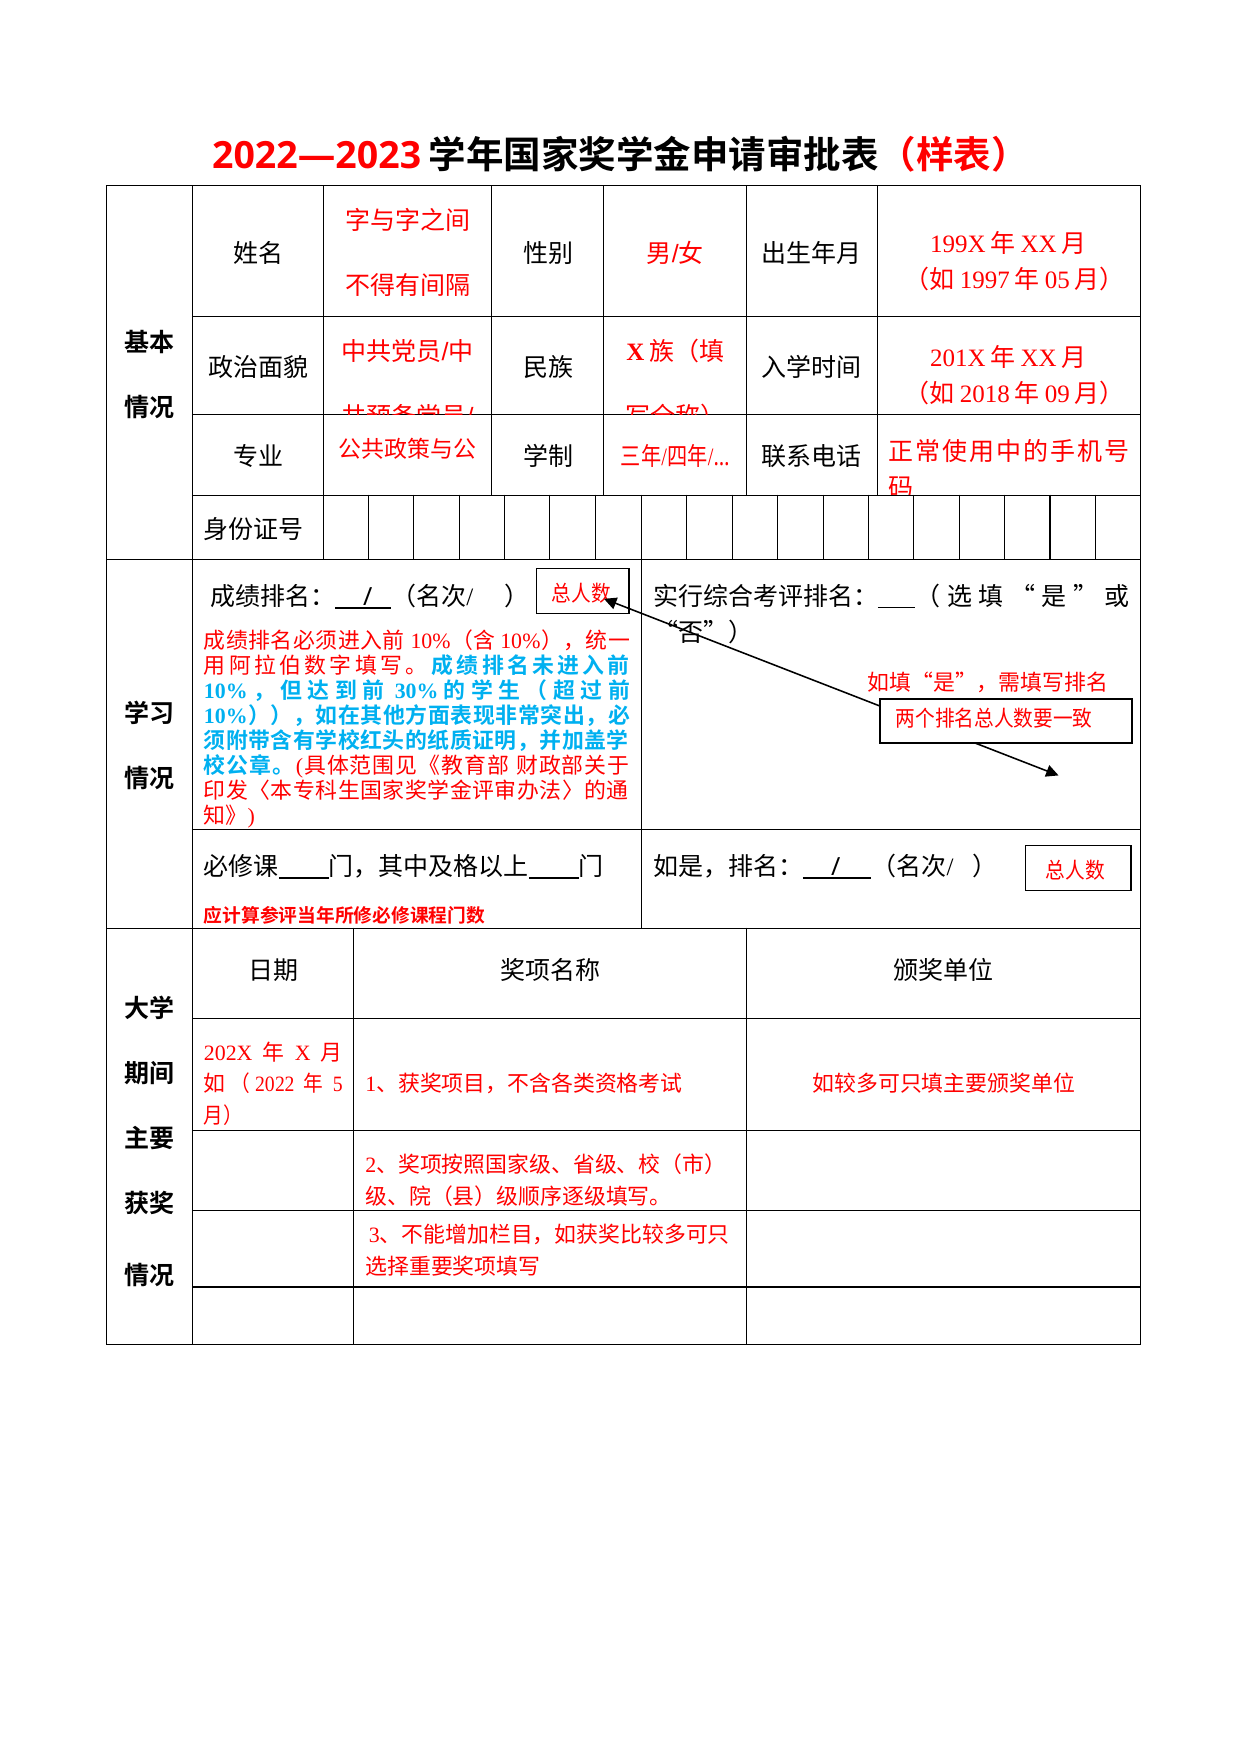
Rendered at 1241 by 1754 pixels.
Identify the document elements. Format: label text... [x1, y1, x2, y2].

table_header 字与字之间不得有间隔 [324, 186, 491, 316]
table_cell [687, 496, 732, 559]
table_cell 身份证号 [193, 496, 323, 559]
table_header 性别 [492, 186, 603, 316]
table_cell [642, 496, 686, 559]
table_cell 3、不能增加栏目，如获奖比较多可只选择重要奖项填写 [354, 1211, 746, 1286]
table_header 基本情况 [107, 186, 192, 559]
table_header 男/女 [604, 186, 746, 316]
table_cell 日期 [193, 929, 353, 1017]
table_cell [914, 496, 959, 559]
table_cell 民族 [492, 317, 603, 414]
table_cell [324, 496, 368, 559]
table_cell 政治面貌 [193, 317, 323, 414]
table_cell 奖项名称 [354, 929, 746, 1017]
table_cell [733, 496, 777, 559]
table_cell 联系电话 [747, 415, 877, 494]
table_cell X族（填写全称） [604, 317, 746, 414]
table_cell 颁奖单位 [747, 929, 1140, 1017]
table_cell 如较多可只填主要颁奖单位 [747, 1019, 1140, 1130]
table_cell [460, 496, 504, 559]
table_cell [193, 1131, 353, 1210]
table_cell 如是，排名： / （名次/ ） [642, 830, 1140, 928]
table_cell 专业 [193, 415, 323, 494]
table_cell [869, 496, 913, 559]
table_cell [1005, 496, 1049, 559]
table_cell [824, 496, 868, 559]
table_cell 正常使用中的手机号码 [878, 415, 1140, 494]
table_cell 2、奖项按照国家级、省级、校（市）级、院（县）级顺序逐级填写。 [354, 1131, 746, 1210]
table_cell 1、获奖项目，不含各类资格考试 [354, 1019, 746, 1130]
table_cell [505, 496, 549, 559]
table_cell 三年/四年/… [604, 415, 746, 494]
table_cell [1051, 496, 1095, 559]
table_cell 学习情况 [107, 560, 192, 928]
table_cell [960, 496, 1004, 559]
table_cell 公共政策与公共经济专业 （填写全称） [324, 415, 491, 494]
table_cell [369, 496, 413, 559]
table_cell [193, 1211, 353, 1286]
table_cell 成绩排名： / （名次/ ） 成绩排名必须进入前10%（含10%），统一用阿拉伯数字填写。成绩排名未进入前10%，但达到前30%的学生（超过前10%）），如在其他方面表现非常突出，必须附带含有学校红头的纸质证明，并加盖学校公章。(具体范围见《教育部 财政部关于印发〈本专科生国家奖学金评审办法〉的通知》) [193, 560, 641, 829]
text 2022—2023学年国家奖学金申请审批表（样表） [106, 120, 1134, 185]
table_cell 实行综合考评排名： （选填“是”或“否”） 如填“是”，需填写排名 [642, 560, 1140, 829]
table_cell 大学期间主要获奖 情况 [107, 929, 192, 1344]
table_cell [747, 1131, 1140, 1210]
table_cell 学制 [492, 415, 603, 494]
table_header 199X年XX月 （如1997年05月） [878, 186, 1140, 316]
table_cell [193, 1288, 353, 1344]
table_cell [550, 496, 595, 559]
table_cell [414, 496, 459, 559]
table_cell [778, 496, 823, 559]
table_cell [747, 1211, 1140, 1286]
table_cell 入学时间 [747, 317, 877, 414]
table_header 出生年月 [747, 186, 877, 316]
table_cell 必修课 门，其中及格以上 门 应计算参评当年所修必修课程门数 [193, 830, 641, 928]
table_cell [596, 496, 641, 559]
table_cell [747, 1288, 1140, 1344]
table_cell 201X年XX月 （如2018年09月） [878, 317, 1140, 414]
table_cell [354, 1288, 746, 1344]
table_cell [1096, 496, 1140, 559]
table_header 姓名 [193, 186, 323, 316]
table_cell 202X年X月如（2022年5月） [193, 1019, 353, 1130]
table_cell 中共党员/中共预备党员/共青团员/群众 [324, 317, 491, 414]
